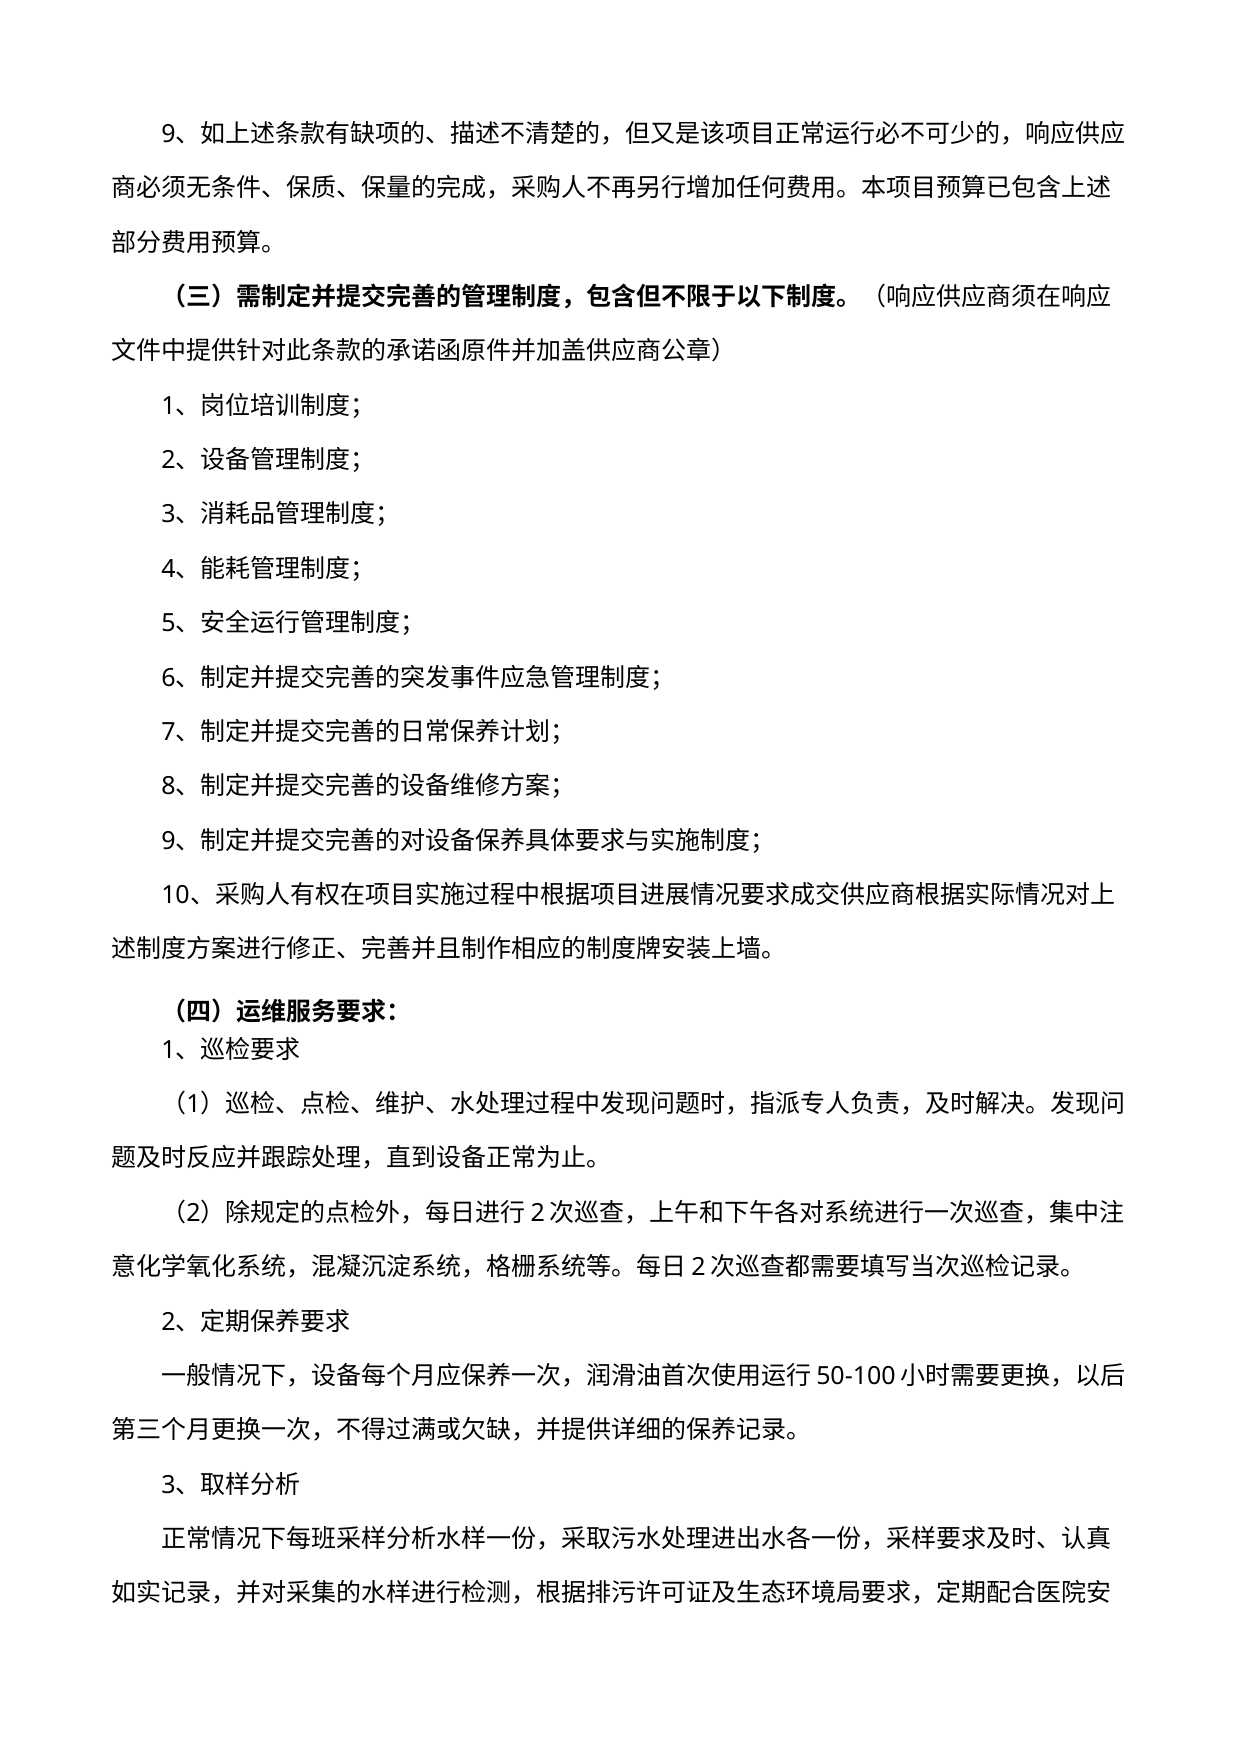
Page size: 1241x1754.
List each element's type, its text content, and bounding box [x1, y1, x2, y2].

text （四）运维服务要求： [111, 983, 1129, 1029]
text （1）巡检、点检、维护、水处理过程中发现问题时，指派专人负责，及时解决。发现问题及时反应并跟踪处理，直到设备正常为止。 [111, 1083, 1129, 1174]
text 7、制定并提交完善的日常保养计划； [111, 711, 1129, 748]
text 1、岗位培训制度； [111, 385, 1129, 421]
text 8、制定并提交完善的设备维修方案； [111, 766, 1129, 802]
text 9、如上述条款有缺项的、描述不清楚的，但又是该项目正常运行必不可少的，响应供应商必须无条件、保质、保量的完成，采购人不再另行增加任何费用。本项目预算已包含上述部分费用预算。 [111, 113, 1129, 258]
text 5、安全运行管理制度； [111, 603, 1129, 639]
text （2）除规定的点检外，每日进行2次巡查，上午和下午各对系统进行一次巡查，集中注意化学氧化系统，混凝沉淀系统，格栅系统等。每日2次巡查都需要填写当次巡检记录。 [111, 1192, 1129, 1283]
text 4、能耗管理制度； [111, 548, 1129, 584]
text （三）需制定并提交完善的管理制度，包含但不限于以下制度。（响应供应商须在响应文件中提供针对此条款的承诺函原件并加盖供应商公章） [111, 276, 1129, 367]
text 一般情况下，设备每个月应保养一次，润滑油首次使用运行50-100小时需要更换，以后第三个月更换一次，不得过满或欠缺，并提供详细的保养记录。 [111, 1355, 1129, 1446]
text 6、制定并提交完善的突发事件应急管理制度； [111, 657, 1129, 693]
text 2、设备管理制度； [111, 439, 1129, 476]
text 10、采购人有权在项目实施过程中根据项目进展情况要求成交供应商根据实际情况对上述制度方案进行修正、完善并且制作相应的制度牌安装上墙。 [111, 874, 1129, 965]
text 3、消耗品管理制度； [111, 494, 1129, 530]
text 2、定期保养要求 [111, 1301, 1129, 1337]
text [111, 1518, 1129, 1609]
text 9、制定并提交完善的对设备保养具体要求与实施制度； [111, 820, 1129, 856]
text 1、巡检要求 [111, 1029, 1129, 1065]
text 3、取样分析 [111, 1464, 1129, 1500]
